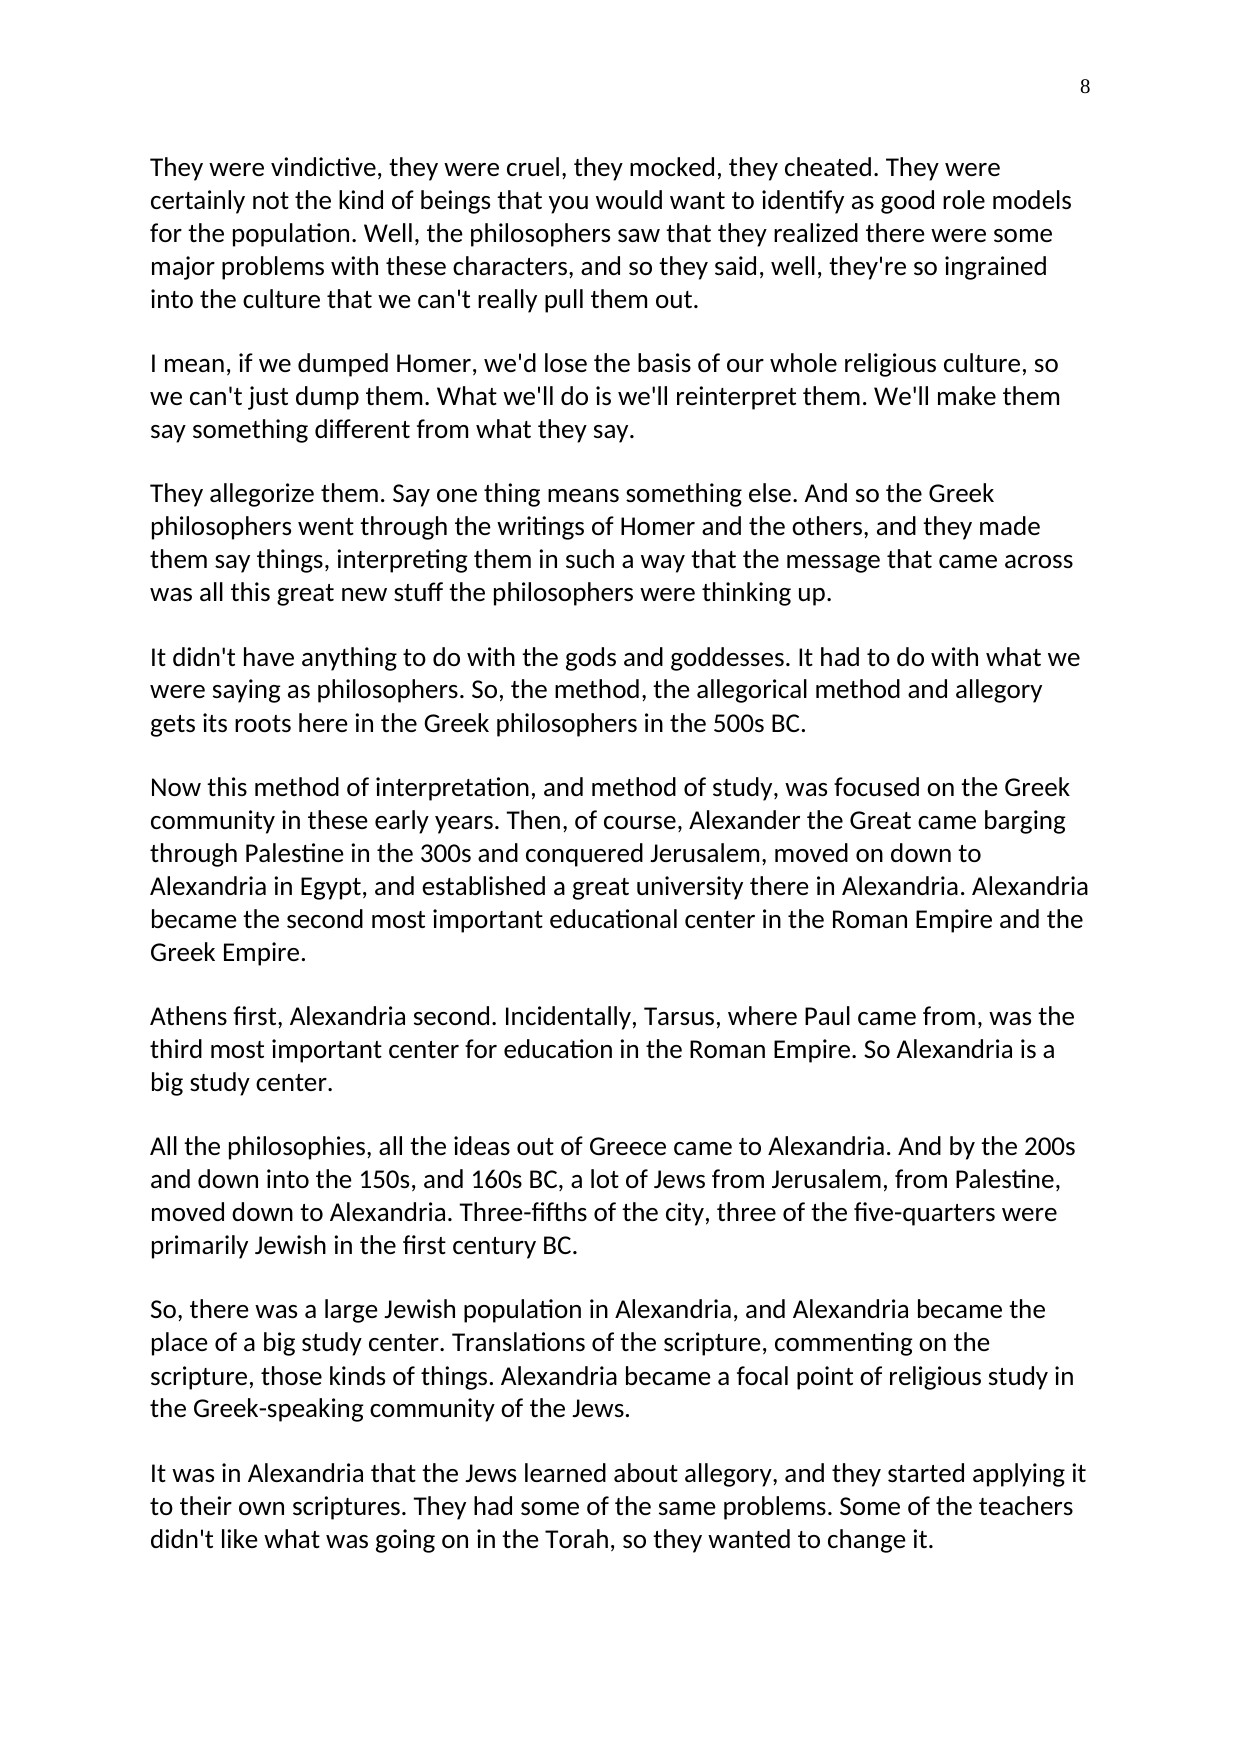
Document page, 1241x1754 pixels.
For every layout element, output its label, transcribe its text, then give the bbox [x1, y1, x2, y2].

text So, there was a large Jewish population in Alexandria, and Alexandria became the place of a big study center. Translations of the scripture, commenting on the scripture, those kinds of things. Alexandria became a focal point of religious study in the Greek-speaking community of the Jews. [150, 1293, 1090, 1425]
text Now this method of interpretation, and method of study, was focused on the Greek community in these early years. Then, of course, Alexander the Great came barging through Palestine in the 300s and conquered Jerusalem, moved on down to Alexandria in Egypt, and established a great university there in Alexandria. Alexandria became the second most important educational center in the Roman Empire and the Greek Empire. [150, 770, 1090, 968]
text They were vindictive, they were cruel, they mocked, they cheated. They were certainly not the kind of beings that you would want to identify as good role models for the population. Well, the philosophers saw that they realized there were some major problems with these characters, and so they said, well, they're so ingrained into the culture that we can't really pull them out. [150, 150, 1090, 315]
text They allegorize them. Say one thing means something else. And so the Greek philosophers went through the writings of Homer and the others, and they made them say things, interpreting them in such a way that the message that came across was all this great new stuff the philosophers were thinking up. [150, 476, 1090, 608]
text I mean, if we dumped Homer, we'd lose the basis of our whole religious culture, so we can't just dump them. What we'll do is we'll reinterpret them. We'll make them say something different from what they say. [150, 346, 1090, 445]
text All the philosophies, all the ideas out of Greece came to Alexandria. And by the 200s and down into the 150s, and 160s BC, a lot of Jews from Jerusalem, from Palestine, moved down to Alexandria. Three-fifths of the city, three of the five-quarters were primarily Jewish in the first century BC. [150, 1129, 1090, 1261]
text Athens first, Alexandria second. Incidentally, Tarsus, where Paul came from, was the third most important center for education in the Roman Empire. So Alexandria is a big study center. [150, 999, 1090, 1098]
text It didn't have anything to do with the gods and goddesses. It had to do with what we were saying as philosophers. So, the method, the allegorical method and allegory gets its roots here in the Greek philosophers in the 500s BC. [150, 640, 1090, 739]
text It was in Alexandria that the Jews learned about allegory, and they started applying it to their own scriptures. They had some of the same problems. Some of the teachers didn't like what was going on in the Torah, so they wanted to change it. [150, 1456, 1090, 1555]
